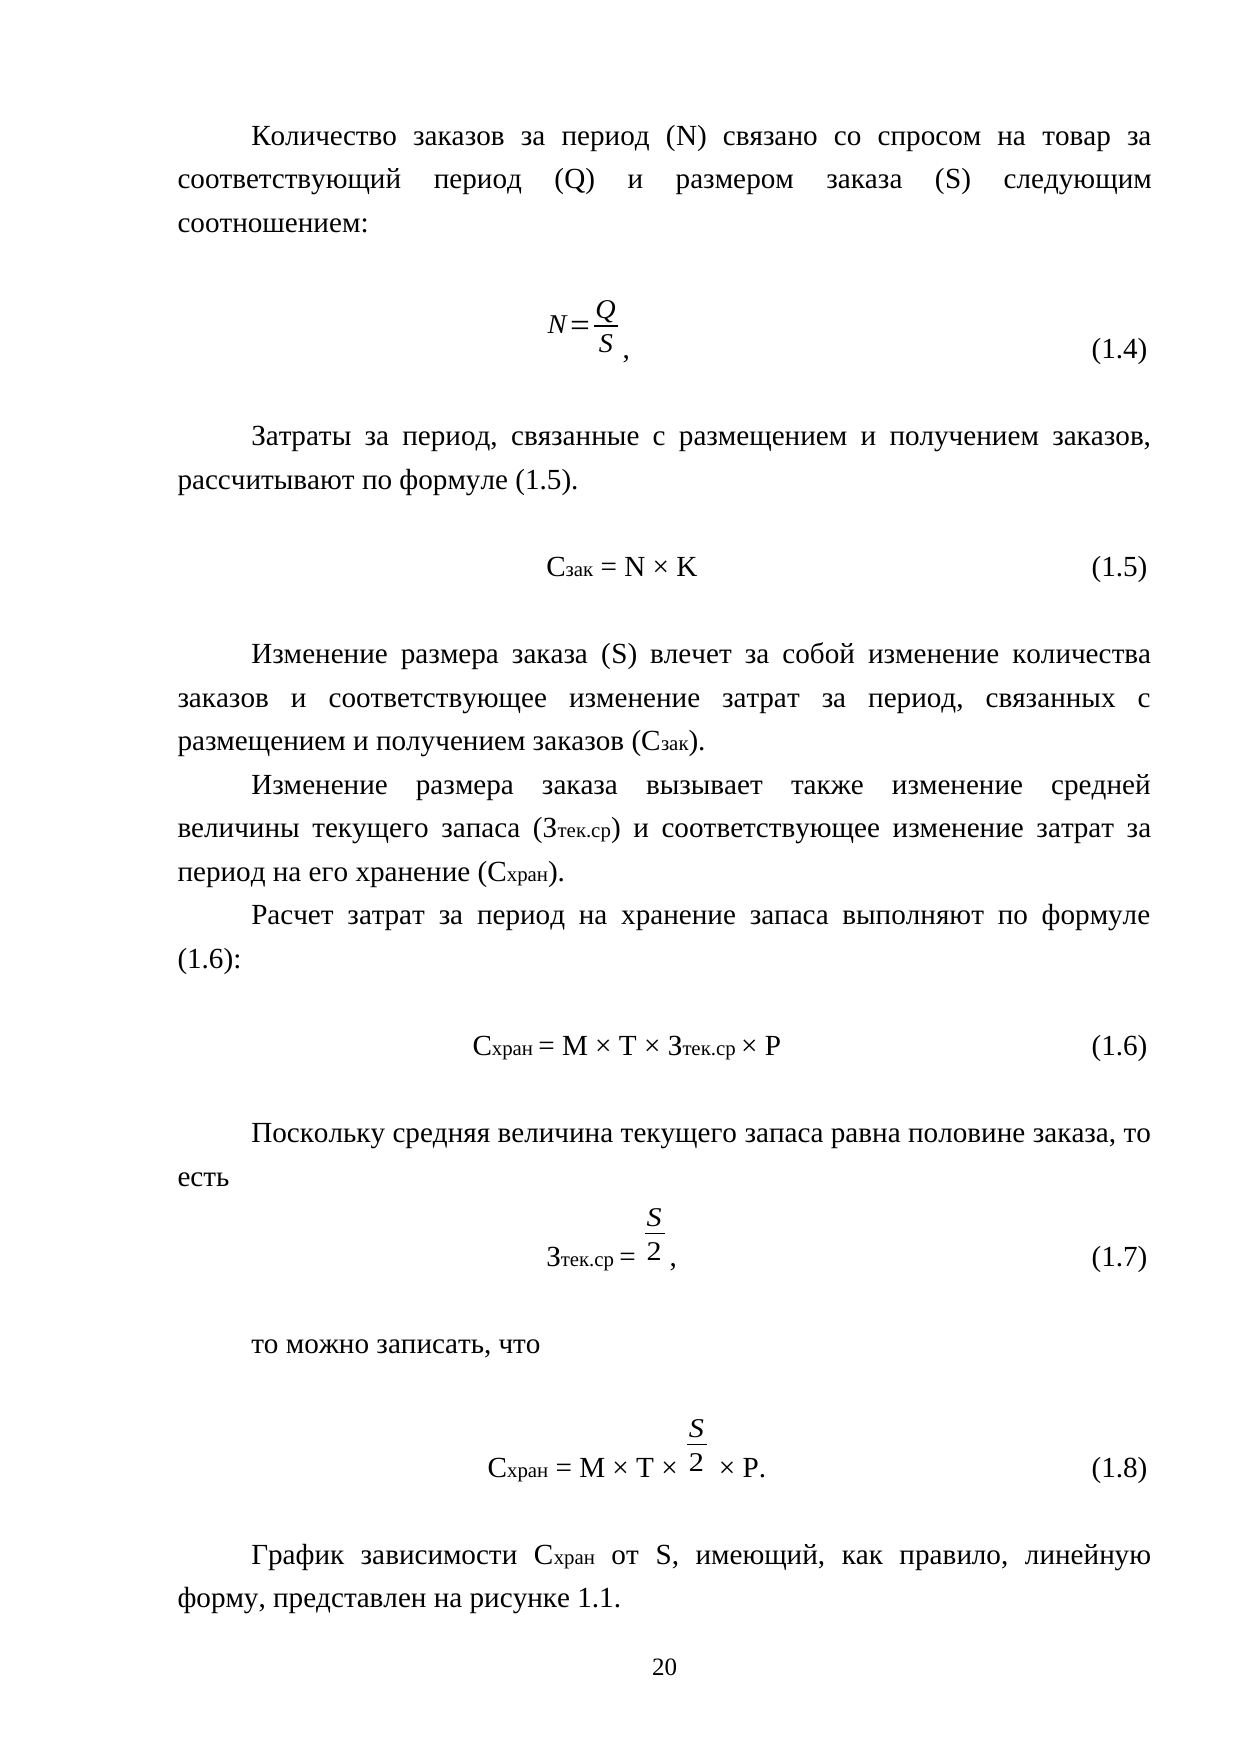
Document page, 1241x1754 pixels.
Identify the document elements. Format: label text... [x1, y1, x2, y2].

text График зависимости Схран от S, имеющий, как правило, линейную форму, представлен на рисунке 1.1. [177, 1537, 1152, 1614]
text Схран = М × Т × × Р. (1.8) [177, 1413, 1152, 1483]
text Затраты за период, связанные с размещением и получением заказов, рассчитывают по формуле (1.5). [177, 418, 1152, 496]
text Зтек.ср = , (1.7) [177, 1202, 1152, 1273]
text Изменение размера заказа вызывает также изменение средней величины текущего запаса (Зтек.ср) и соответствующее изменение затрат за период на его хранение (Схран). [177, 767, 1152, 887]
text Сзак = N × K (1.5) [177, 549, 1152, 583]
text Расчет затрат за период на хранение запаса выполняют по формуле (1.6): [177, 897, 1152, 974]
text Схран = М × Т × Зтек.ср × Р (1.6) [177, 1028, 1152, 1062]
text то можно записать, что [177, 1326, 1152, 1360]
text Изменение размера заказа (S) влечет за собой изменение количества заказов и соответствующее изменение затрат за период, связанных с размещением и получением заказов (Сзак). [177, 636, 1152, 757]
text Количество заказов за период (N) связано со спросом на товар за соответствующий период (Q) и размером заказа (S) следующим соотношением: [177, 118, 1152, 239]
text , (1.4) [177, 295, 1152, 365]
text Поскольку средняя величина текущего запаса равна половине заказа, то есть [177, 1115, 1152, 1192]
